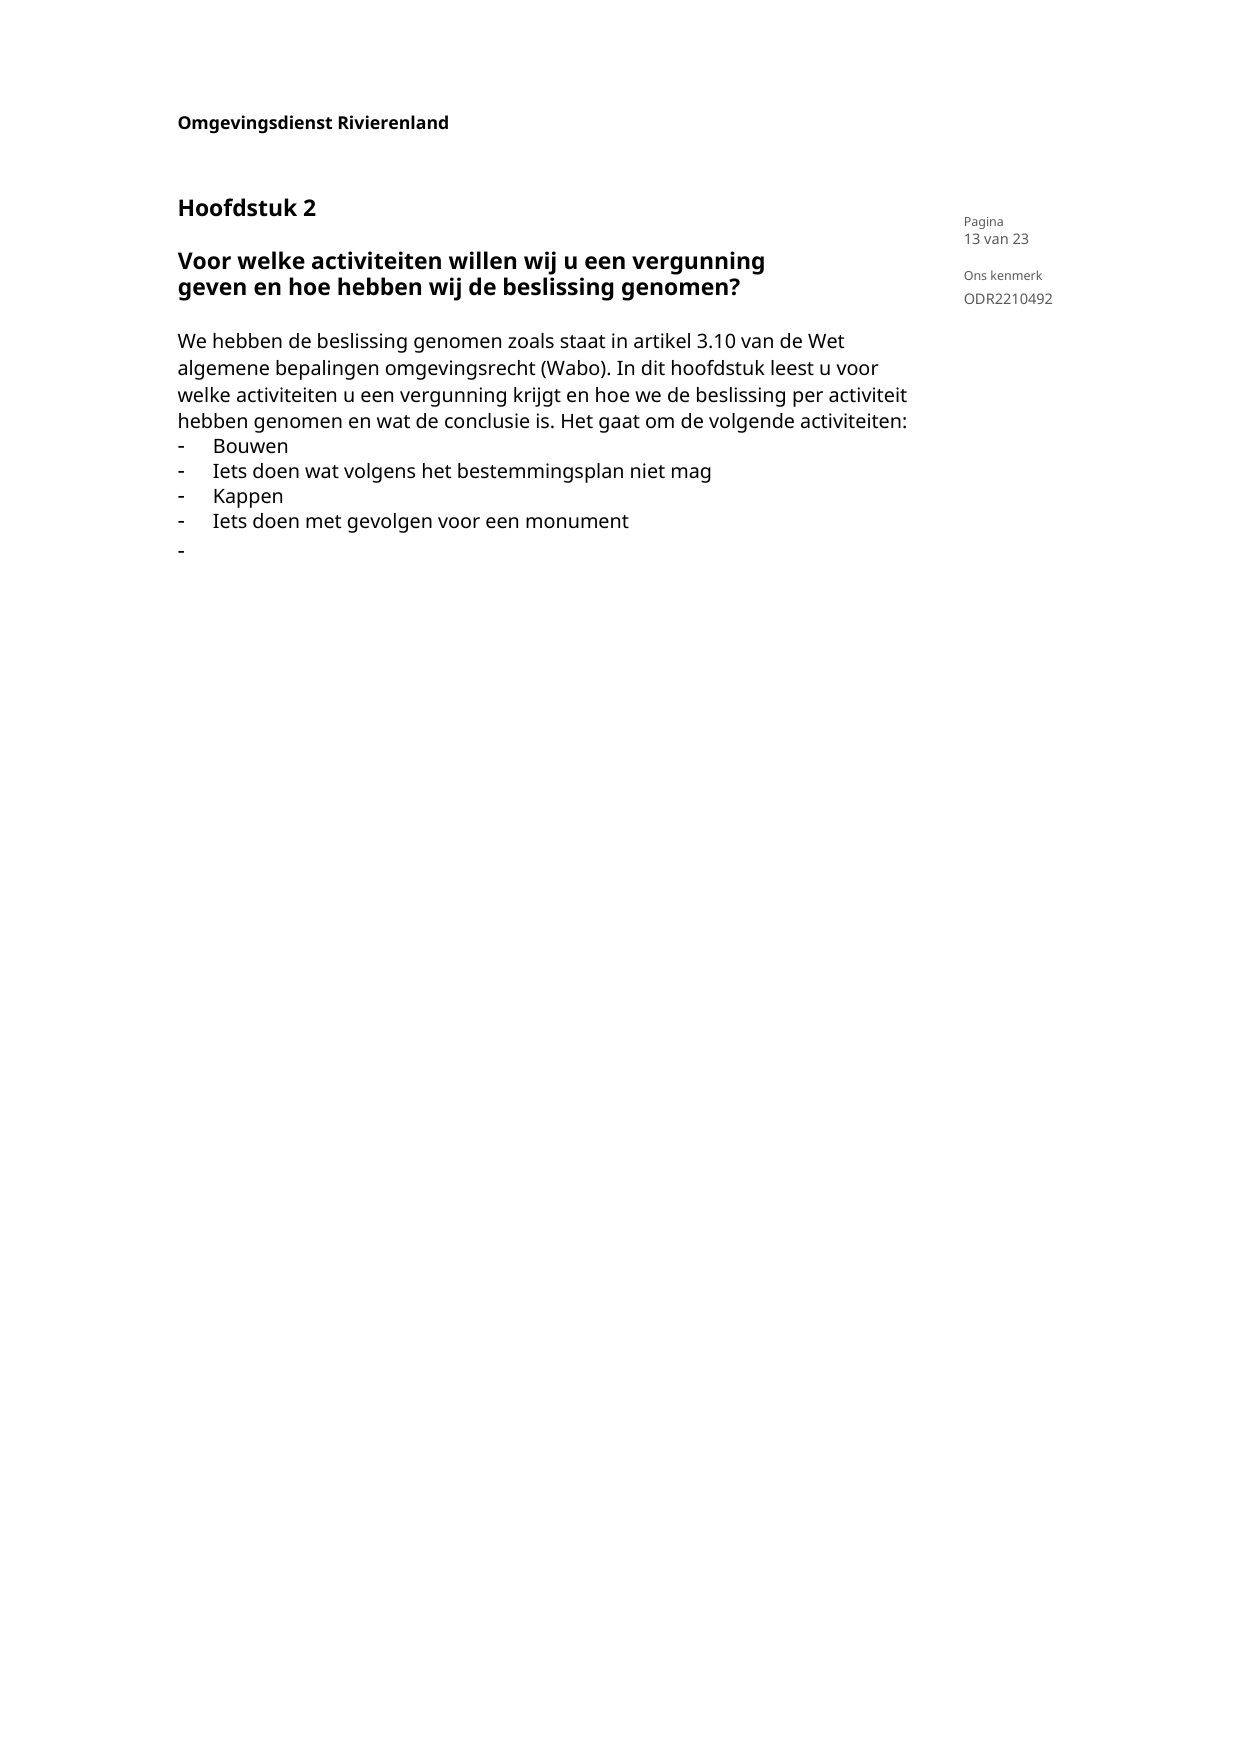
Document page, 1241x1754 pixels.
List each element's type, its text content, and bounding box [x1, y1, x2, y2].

text Voor welke activiteiten willen wij u een vergunning [178, 248, 915, 274]
list Bouwen [177, 434, 915, 459]
text We hebben de beslissing genomen zoals staat in artikel 3.10 van de Wet algemene bepalingen omgevingsrecht (Wabo). In dit hoofdstuk leest u voor welke activiteiten u een vergunning krijgt en hoe we de beslissing per activiteit hebben genomen en wat de conclusie is. Het gaat om de volgende activiteiten: [177, 328, 915, 434]
text Hoofdstuk 2 [177, 195, 915, 221]
list Iets doen met gevolgen voor een monument [177, 509, 915, 534]
list Kappen [177, 484, 915, 509]
list Iets doen wat volgens het bestemmingsplan niet mag [177, 459, 915, 484]
text geven en hoe hebben wij de beslissing genomen? [178, 274, 915, 301]
